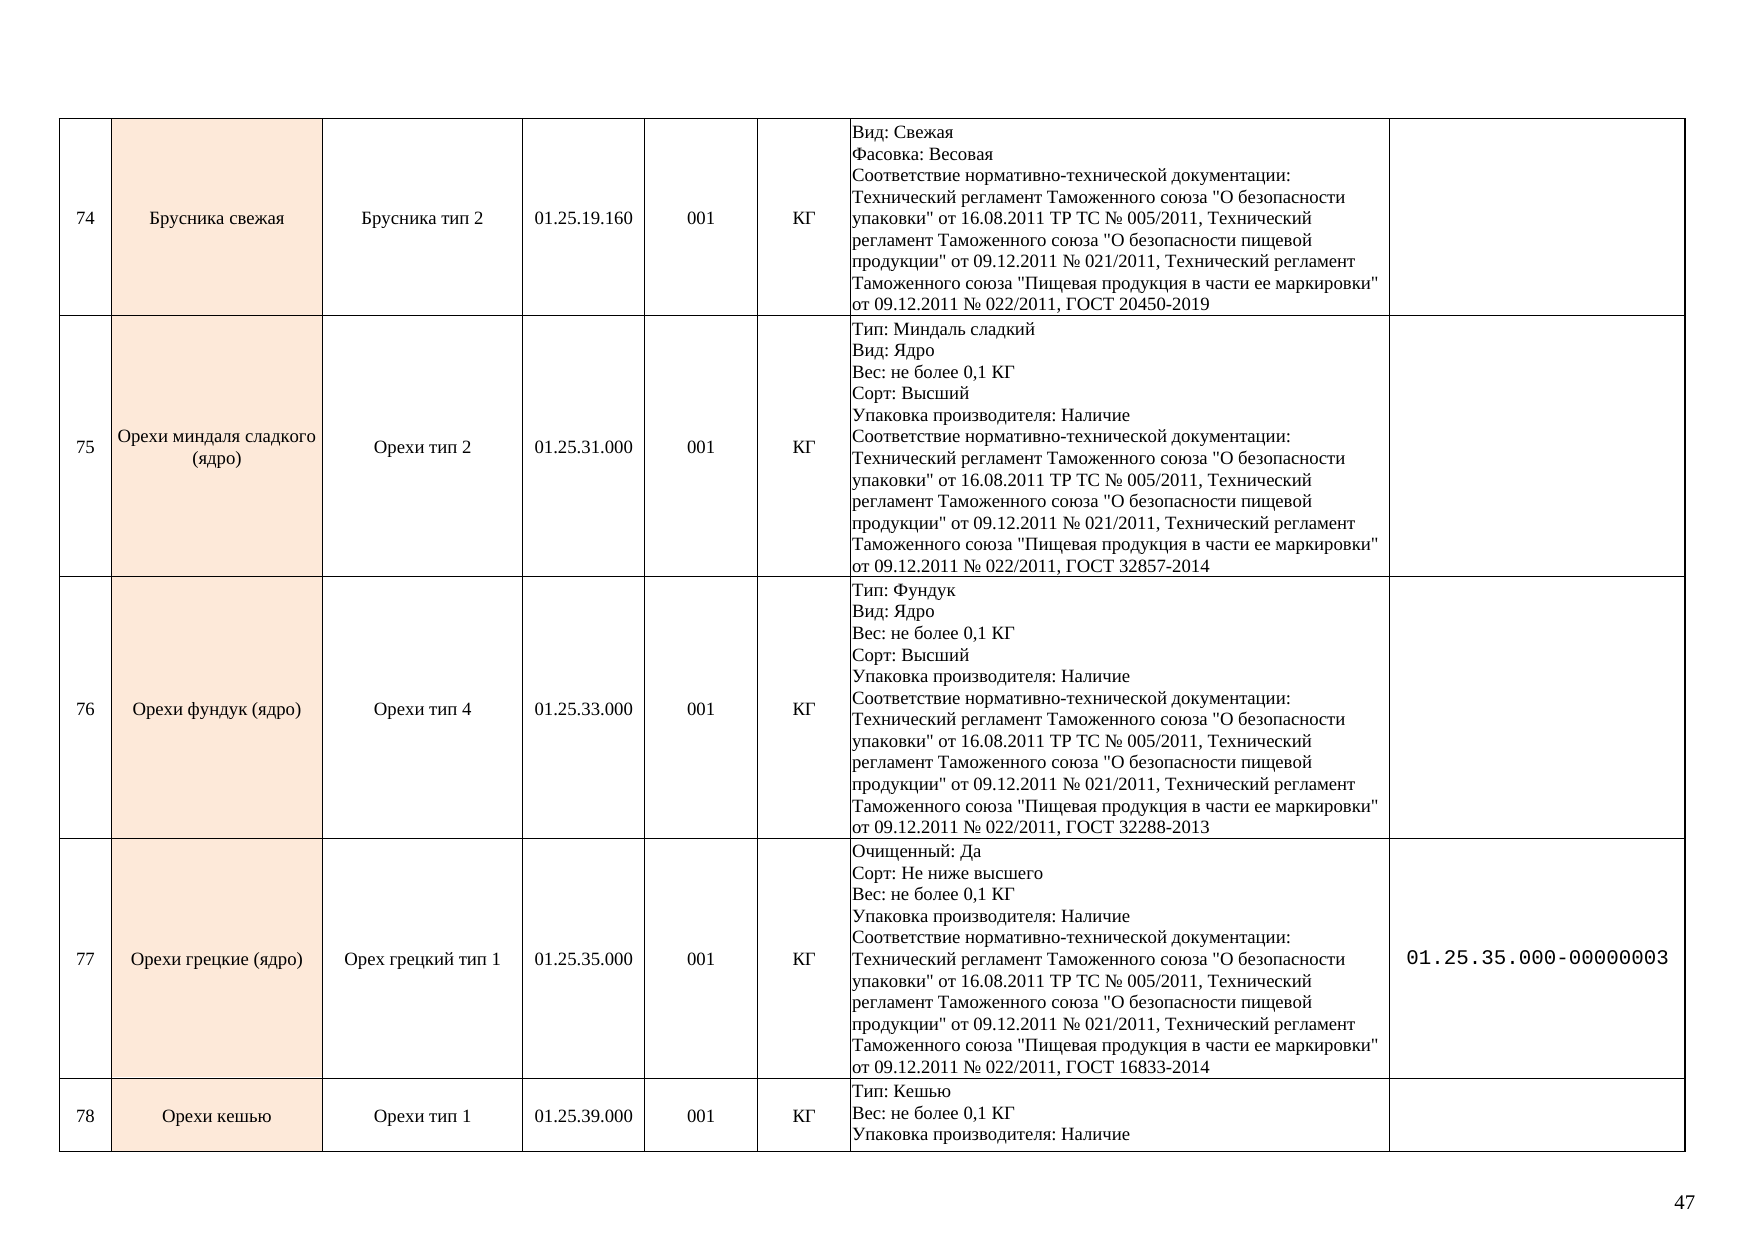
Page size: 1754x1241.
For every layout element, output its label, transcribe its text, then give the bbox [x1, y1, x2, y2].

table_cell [851, 1079, 1389, 1151]
table_cell Орех грецкий тип 1 [323, 839, 522, 1077]
table_cell КГ [758, 839, 850, 1077]
table_cell Очищенный: Да Сорт: Не ниже высшего Вес: не более 0,1 КГ Упаковка производителя: Наличие Соответствие нормативно-технической документации: Технический регламент Таможенного союза "О безопасности упаковки" от 16.08.2011 ТР ТС № 005/2011, Технический регламент Таможенного союза "О безопасности пищевой продукции" от 09.12.2011 № 021/2011, Технический регламент Таможенного союза "Пищевая продукция в части ее маркировки" от 09.12.2011 № 022/2011, ГОСТ 16833-2014 [851, 839, 1389, 1077]
table_cell 001 [645, 119, 757, 315]
table_cell 74 [60, 119, 111, 315]
table_cell Орехи кешью [112, 1079, 322, 1151]
table_cell 001 [645, 839, 757, 1077]
table_cell 001 [645, 577, 757, 838]
table_cell 01.25.33.000 [523, 577, 644, 838]
table_cell 01.25.19.160 [523, 119, 644, 315]
table_cell 01.25.35.000 [523, 839, 644, 1077]
table_cell КГ [758, 577, 850, 838]
table_cell Орехи тип 2 [323, 316, 522, 576]
table_cell 76 [60, 577, 111, 838]
table_cell [1390, 1079, 1684, 1151]
table_cell Тип: Миндаль сладкий Вид: Ядро Вес: не более 0,1 КГ Сорт: Высший Упаковка производителя: Наличие Соответствие нормативно-технической документации: Технический регламент Таможенного союза "О безопасности упаковки" от 16.08.2011 ТР ТС № 005/2011, Технический регламент Таможенного союза "О безопасности пищевой продукции" от 09.12.2011 № 021/2011, Технический регламент Таможенного союза "Пищевая продукция в части ее маркировки" от 09.12.2011 № 022/2011, ГОСТ 32857-2014 [851, 316, 1389, 576]
table_cell Орехи тип 1 [323, 1079, 522, 1151]
table_cell [1390, 316, 1684, 576]
table_cell Тип: Фундук Вид: Ядро Вес: не более 0,1 КГ Сорт: Высший Упаковка производителя: Наличие Соответствие нормативно-технической документации: Технический регламент Таможенного союза "О безопасности упаковки" от 16.08.2011 ТР ТС № 005/2011, Технический регламент Таможенного союза "О безопасности пищевой продукции" от 09.12.2011 № 021/2011, Технический регламент Таможенного союза "Пищевая продукция в части ее маркировки" от 09.12.2011 № 022/2011, ГОСТ 32288-2013 [851, 577, 1389, 838]
table_cell КГ [758, 316, 850, 576]
table_cell Вид: Свежая Фасовка: Весовая Соответствие нормативно-технической документации: Технический регламент Таможенного союза "О безопасности упаковки" от 16.08.2011 ТР ТС № 005/2011, Технический регламент Таможенного союза "О безопасности пищевой продукции" от 09.12.2011 № 021/2011, Технический регламент Таможенного союза "Пищевая продукция в части ее маркировки" от 09.12.2011 № 022/2011, ГОСТ 20450-2019 [851, 119, 1389, 315]
table_cell 75 [60, 316, 111, 576]
table_cell [1390, 119, 1684, 315]
table_cell 001 [645, 1079, 757, 1151]
table_cell Орехи тип 4 [323, 577, 522, 838]
table_cell Брусника свежая [112, 119, 322, 315]
table_cell 77 [60, 839, 111, 1077]
table_cell Орехи грецкие (ядро) [112, 839, 322, 1077]
table_cell 01.25.39.000 [523, 1079, 644, 1151]
table_cell КГ [758, 1079, 850, 1151]
table_cell 001 [645, 316, 757, 576]
table_cell 78 [60, 1079, 111, 1151]
table_cell [1390, 577, 1684, 838]
table_cell Орехи фундук (ядро) [112, 577, 322, 838]
table_cell 01.25.31.000 [523, 316, 644, 576]
table_cell Брусника тип 2 [323, 119, 522, 315]
table_cell Орехи миндаля сладкого (ядро) [112, 316, 322, 576]
table_cell КГ [758, 119, 850, 315]
table_cell 01.25.35.000-00000003 [1390, 839, 1684, 1077]
